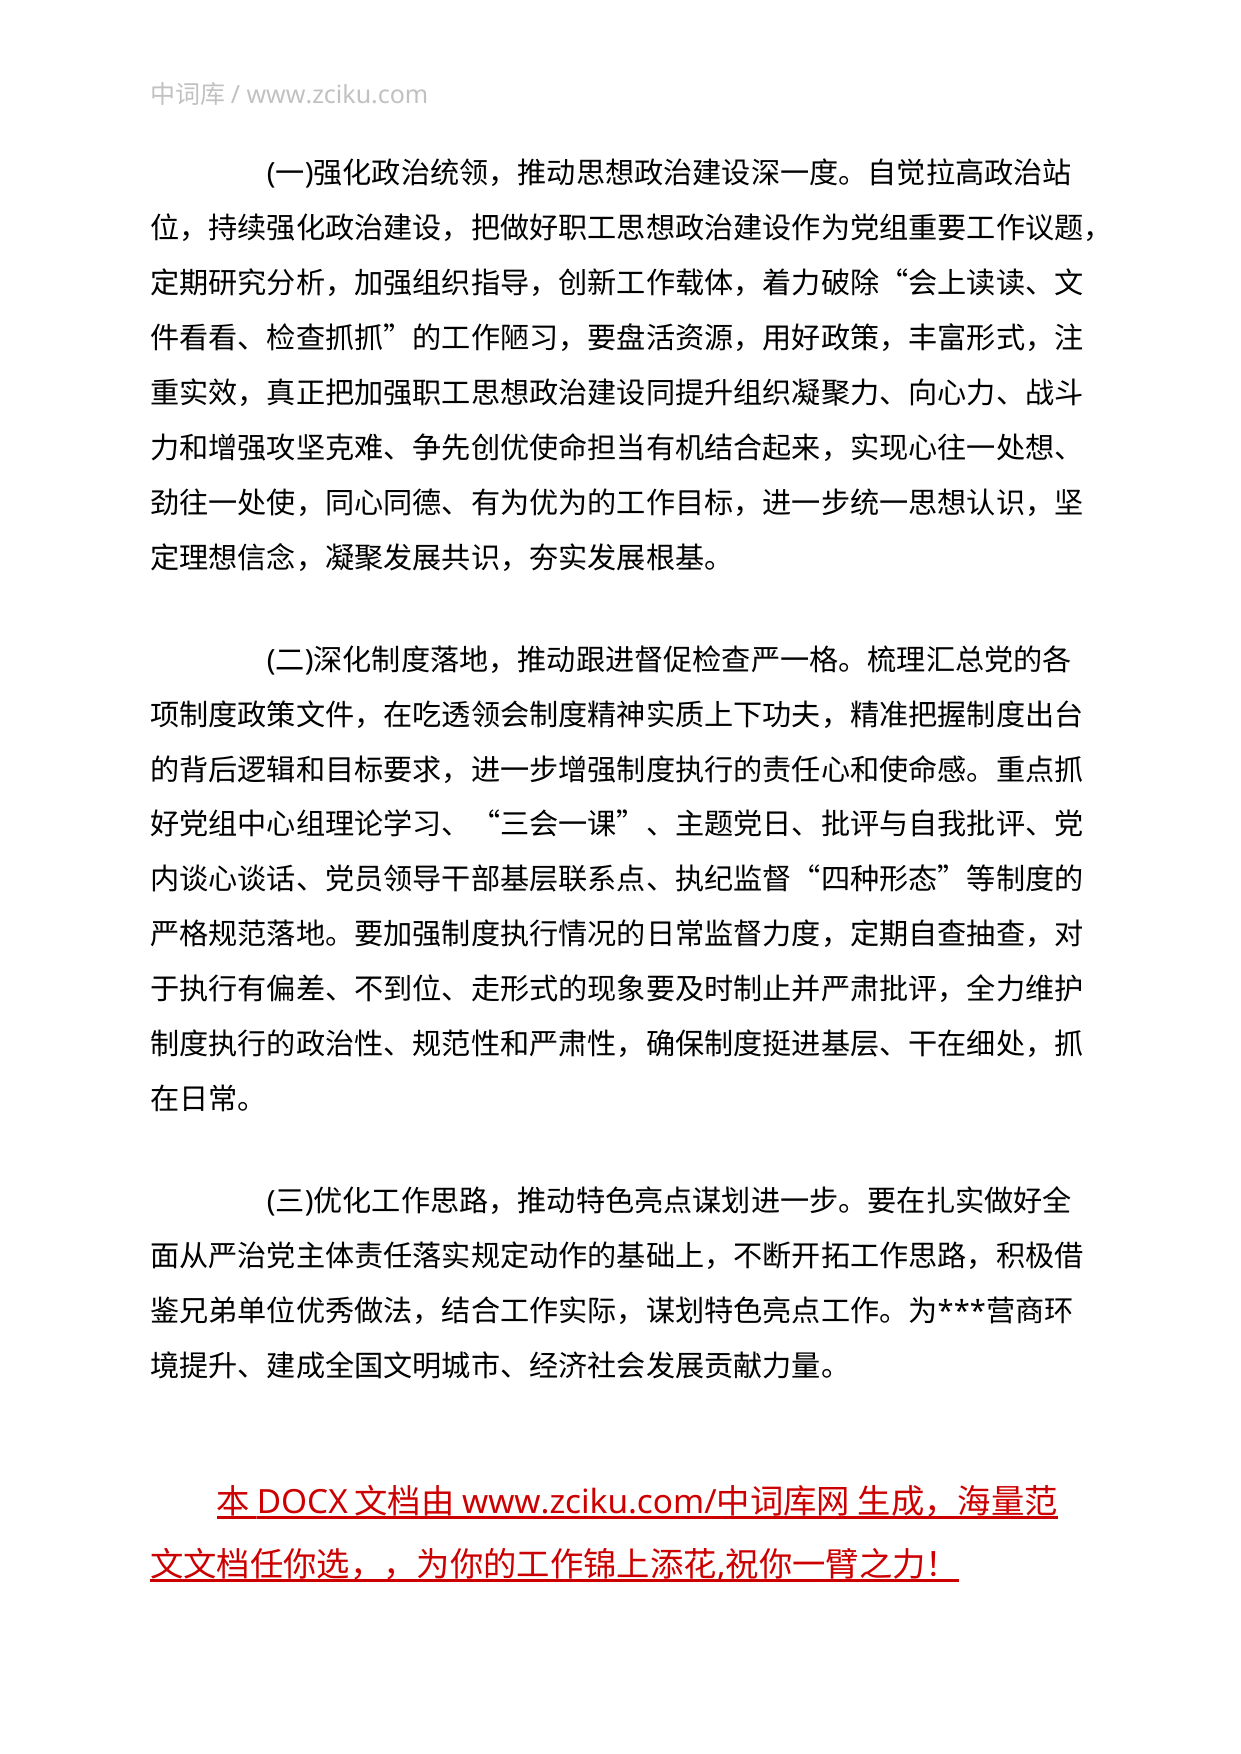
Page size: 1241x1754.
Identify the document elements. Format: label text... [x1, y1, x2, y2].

text (一)强化政治统领，推动思想政治建设深一度。自觉拉高政治站位，持续强化政治建设，把做好职工思想政治建设作为党组重要工作议题，定期研究分析，加强组织指导，创新工作载体，着力破除“会上读读、文件看看、检查抓抓”的工作陋习，要盘活资源，用好政策，丰富形式，注重实效，真正把加强职工思想政治建设同提升组织凝聚力、向心力、战斗力和增强攻坚克难、争先创优使命担当有机结合起来，实现心往一处想、劲往一处使，同心同德、有为优为的工作目标，进一步统一思想认识，坚定理想信念，凝聚发展共识，夯实发展根基。 [150, 150, 1090, 577]
text 本DOCX文档由 www.zciku.com/中词库网 生成，海量范文文档任你选，，为你的工作锦上添花,祝你一臂之力！ [150, 1475, 1090, 1586]
text (三)优化工作思路，推动特色亮点谋划进一步。要在扎实做好全面从严治党主体责任落实规定动作的基础上，不断开拓工作思路，积极借鉴兄弟单位优秀做法，结合工作实际，谋划特色亮点工作。为***营商环境提升、建成全国文明城市、经济社会发展贡献力量。 [150, 1177, 1090, 1384]
text (二)深化制度落地，推动跟进督促检查严一格。梳理汇总党的各项制度政策文件，在吃透领会制度精神实质上下功夫，精准把握制度出台的背后逻辑和目标要求，进一步增强制度执行的责任心和使命感。重点抓好党组中心组理论学习、“三会一课”、主题党日、批评与自我批评、党内谈心谈话、党员领导干部基层联系点、执纪监督“四种形态”等制度的严格规范落地。要加强制度执行情况的日常监督力度，定期自查抽查，对于执行有偏差、不到位、走形式的现象要及时制止并严肃批评，全力维护制度执行的政治性、规范性和严肃性，确保制度挺进基层、干在细处，抓在日常。 [150, 636, 1090, 1118]
